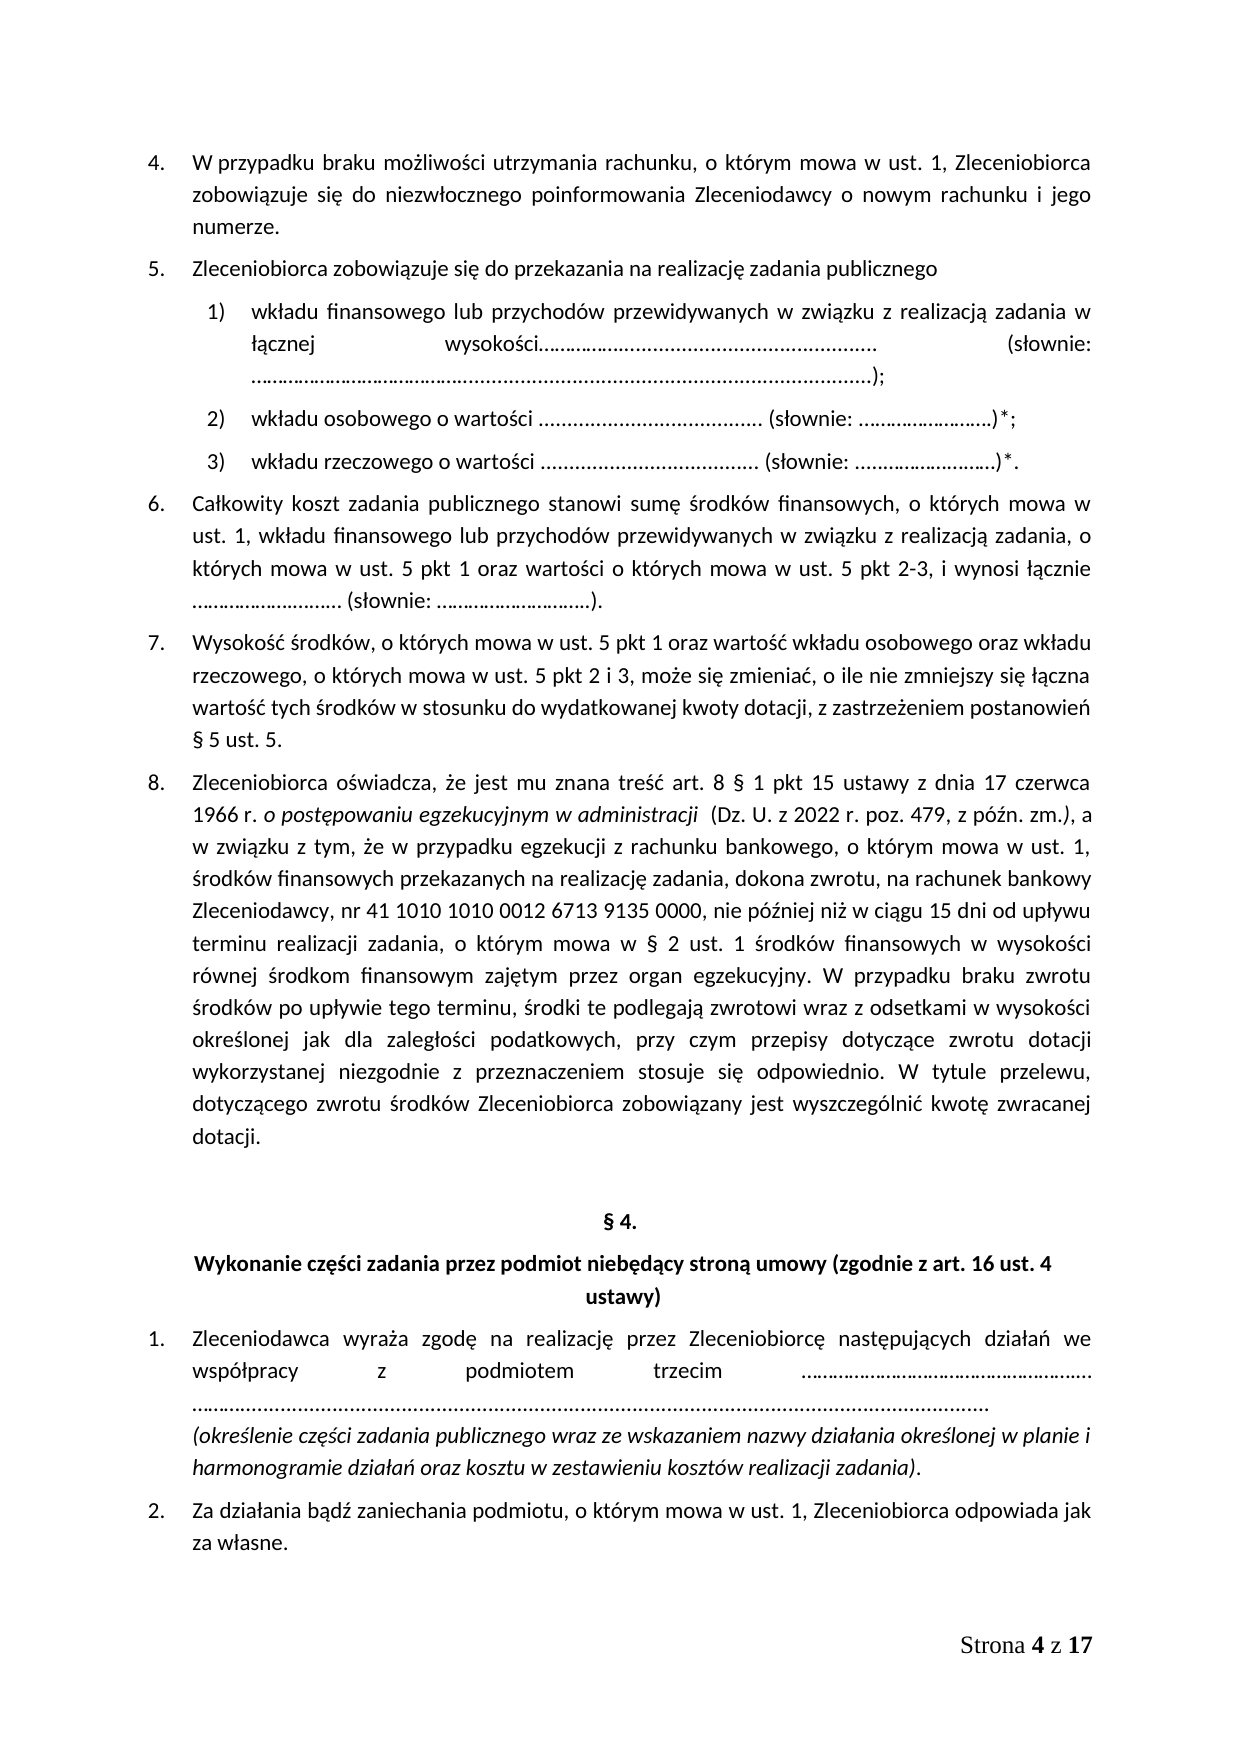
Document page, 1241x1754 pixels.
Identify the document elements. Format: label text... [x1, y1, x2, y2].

list Całkowity koszt zadania publicznego stanowi sumę środków finansowych, o których mowa w ust. 1, wkładu finansowego lub przychodów przewidywanych w związku z realizacją zadania, o których mowa w ust. 5 pkt 1 oraz wartości o których mowa w ust. 5 pkt 2-3, i wynosi łącznie ……………….…...… (słownie: ………………………..). [148, 489, 1093, 614]
list Zleceniobiorca zobowiązuje się do przekazania na realizację zadania publicznego [148, 254, 1093, 283]
list Zleceniobiorca oświadcza, że jest mu znana treść art. 8 § 1 pkt 15 ustawy z dnia 17 czerwca 1966 r. o postępowaniu egzekucyjnym w administracji (Dz. U. z 2022 r. poz. 479, z późn. zm.), a w związku z tym, że w przypadku egzekucji z rachunku bankowego, o którym mowa w ust. 1, środków finansowych przekazanych na realizację zadania, dokona zwrotu, na rachunek bankowy Zleceniodawcy, nr 41 1010 1010 0012 6713 9135 0000, nie później niż w ciągu 15 dni od upływu terminu realizacji zadania, o którym mowa w § 2 ust. 1 środków finansowych w wysokości równej środkom finansowym zajętym przez organ egzekucyjny. W przypadku braku zwrotu środków po upływie tego terminu, środki te podlegają zwrotowi wraz z odsetkami w wysokości określonej jak dla zaległości podatkowych, przy czym przepisy dotyczące zwrotu dotacji wykorzystanej niezgodnie z przeznaczeniem stosuje się odpowiednio. W tytule przelewu, dotyczącego zwrotu środków Zleceniobiorca zobowiązany jest wyszczególnić kwotę zwracanej dotacji. [148, 768, 1093, 1150]
list wkładu osobowego o wartości ....................................... (słownie: ...………………….)*; [207, 404, 1093, 432]
list Za działania bądź zaniechania podmiotu, o którym mowa w ust. 1, Zleceniobiorca odpowiada jak za własne. [148, 1496, 1093, 1556]
list W przypadku braku możliwości utrzymania rachunku, o którym mowa w ust. 1, Zleceniobiorca zobowiązuje się do niezwłocznego poinformowania Zleceniodawcy o nowym rachunku i jego numerze. [148, 148, 1093, 240]
list Wysokość środków, o których mowa w ust. 5 pkt 1 oraz wartość wkładu osobowego oraz wkładu rzeczowego, o których mowa w ust. 5 pkt 2 i 3, może się zmieniać, o ile nie zmniejszy się łączna wartość tych środków w stosunku do wydatkowanej kwoty dotacji, z zastrzeżeniem postanowień § 5 ust. 5. [148, 628, 1093, 753]
list wkładu rzeczowego o wartości ...................................... (słownie: .....…………...……)*. [207, 447, 1093, 475]
text § 4. [148, 1207, 1093, 1235]
subtitle Wykonanie części zadania przez podmiot niebędący stroną umowy (zgodnie z art. 16 ust. 4 ustawy) [154, 1249, 1093, 1310]
list wkładu finansowego lub przychodów przewidywanych w związku z realizacją zadania w łącznej wysokości……………............................................. (słownie: …………………………………........................................................................); [207, 297, 1093, 389]
list Zleceniodawca wyraża zgodę na realizację przez Zleceniobiorcę następujących działań we współpracy z podmiotem trzecim …………………………………………….… ……….................................................................................................................................. (określenie części zadania publicznego wraz ze wskazaniem nazwy działania określonej w planie i harmonogramie działań oraz kosztu w zestawieniu kosztów realizacji zadania). [148, 1324, 1093, 1481]
